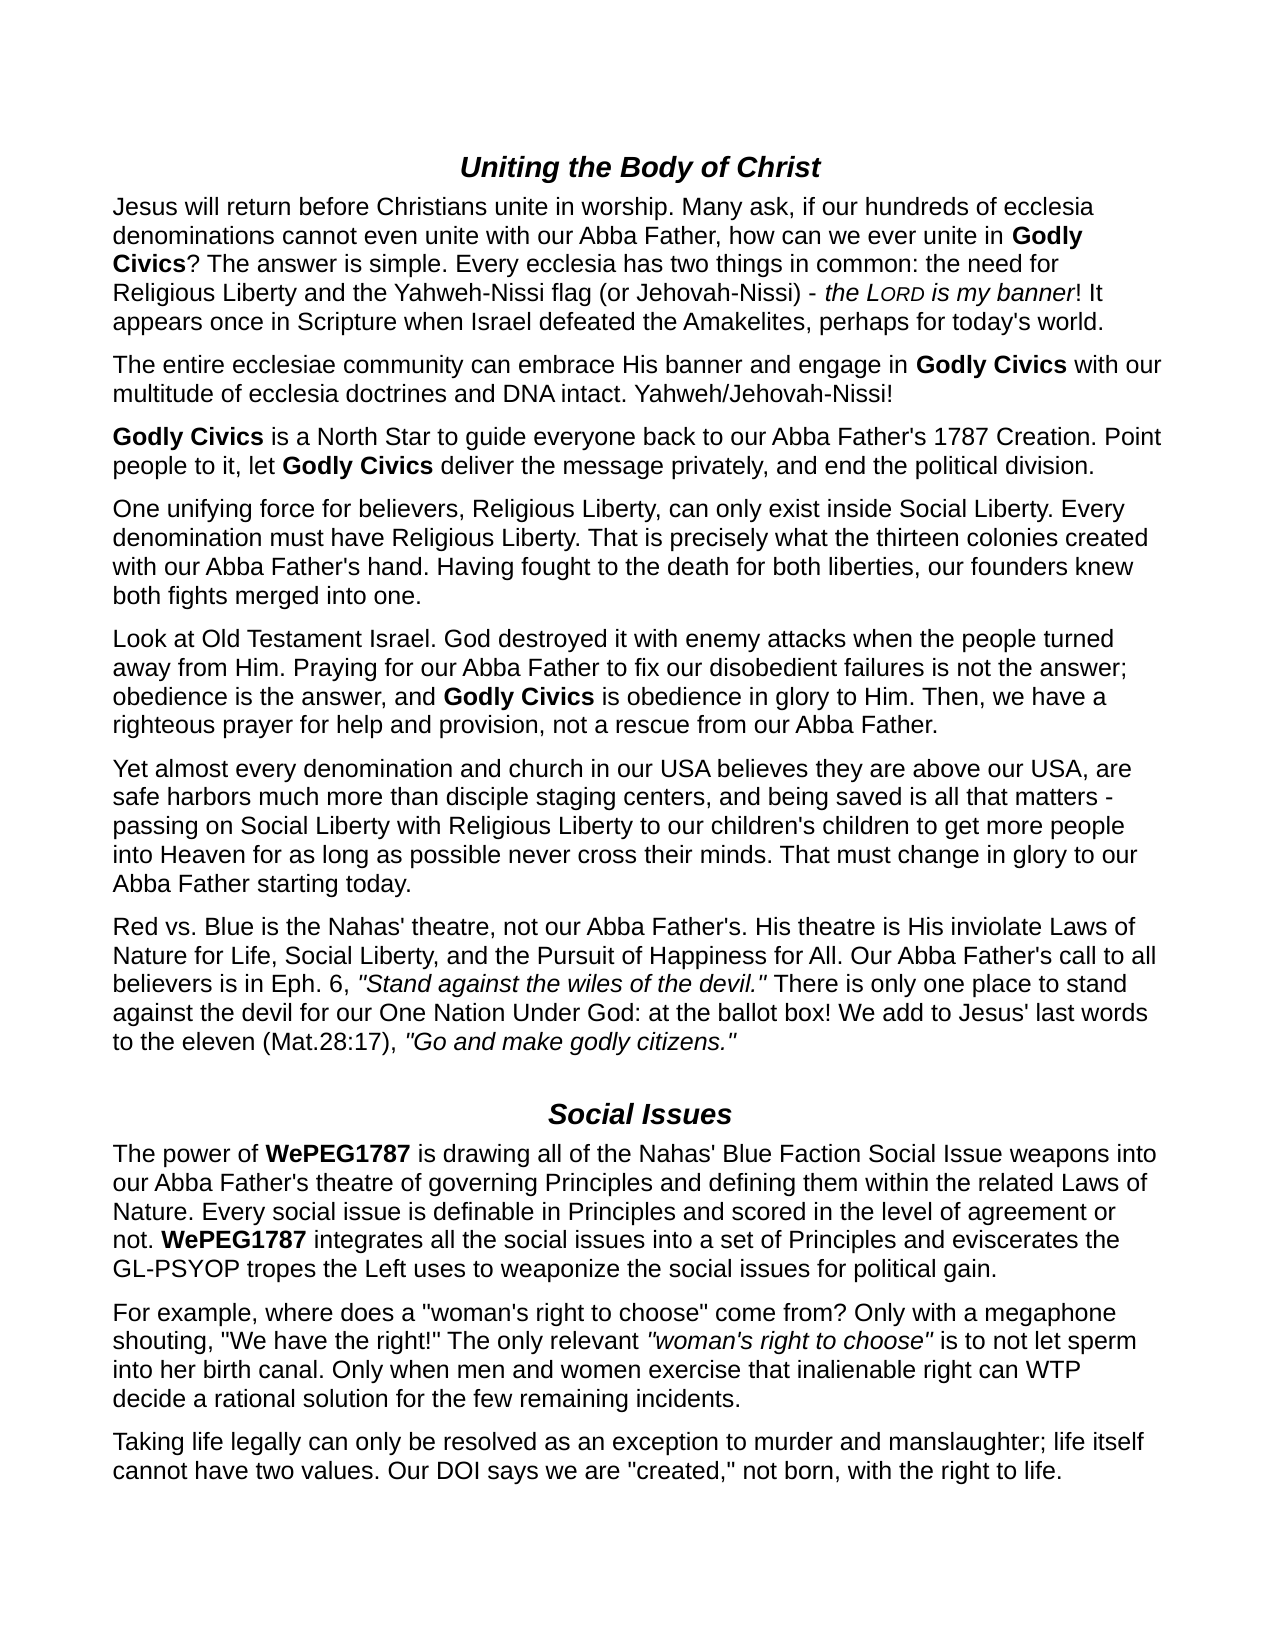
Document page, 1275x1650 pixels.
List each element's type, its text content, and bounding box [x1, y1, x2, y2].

list The power of WePEG1787 is drawing all of the Nahas' Blue Faction Social Issue weapons into our Abba Father's theatre of governing Principles and defining them within the related Laws of Nature. Every social issue is definable in Principles and scored in the level of agreement or not. WePEG1787 integrates all the social issues into a set of Principles and eviscerates the GL-PSYOP tropes the Left uses to weaponize the social issues for political gain. [112, 1139, 1162, 1283]
list The entire ecclesiae community can embrace His banner and engage in Godly Civics with our multitude of ecclesia doctrines and DNA intact. Yahweh/Jehovah-Nissi! [112, 350, 1162, 408]
list For example, where does a "woman's right to choose" come from? Only with a megaphone shouting, "We have the right!" The only relevant "woman's right to choose" is to not let sperm into her birth canal. Only when men and women exercise that inalienable right can WTP decide a rational solution for the few remaining incidents. [112, 1297, 1162, 1412]
list Red vs. Blue is the Nahas' theatre, not our Abba Father's. His theatre is His inviolate Laws of Nature for Life, Social Liberty, and the Pursuit of Happiness for All. Our Abba Father's call to all believers is in Eph. 6, "Stand against the wiles of the devil." There is only one place to stand against the devil for our One Nation Under God: at the ballot box! We add to Jesus' last words to the eleven (Mat.28:17), "Go and make godly citizens." [112, 912, 1162, 1056]
list Look at Old Testament Israel. God destroyed it with enemy attacks when the people turned away from Him. Praying for our Abba Father to fix our disobedient failures is not the answer; obedience is the answer, and Godly Civics is obedience in glory to Him. Then, we have a righteous prayer for help and provision, not a rescue from our Abba Father. [112, 624, 1162, 739]
list Taking life legally can only be resolved as an exception to murder and manslaughter; life itself cannot have two values. Our DOI says we are "created," not born, with the right to life. [112, 1427, 1162, 1484]
subtitle Social Issues [112, 1097, 1162, 1131]
subtitle Uniting the Body of Christ [112, 150, 1162, 183]
list Godly Civics is a North Star to guide everyone back to our Abba Father's 1787 Creation. Point people to it, let Godly Civics deliver the message privately, and end the political division. [112, 422, 1162, 480]
list Yet almost every denomination and church in our USA believes they are above our USA, are safe harbors much more than disciple staging centers, and being saved is all that matters - passing on Social Liberty with Religious Liberty to our children's children to get more people into Heaven for as long as possible never cross their minds. That must change in glory to our Abba Father starting today. [112, 753, 1162, 897]
list Jesus will return before Christians unite in worship. Many ask, if our hundreds of ecclesia denominations cannot even unite with our Abba Father, how can we ever unite in Godly Civics? The answer is simple. Every ecclesia has two things in common: the need for Religious Liberty and the Yahweh-Nissi flag (or Jehovah-Nissi) - the Lord is my banner! It appears once in Scripture when Israel defeated the Amakelites, perhaps for today's world. [112, 192, 1162, 336]
list One unifying force for believers, Religious Liberty, can only exist inside Social Liberty. Every denomination must have Religious Liberty. That is precisely what the thirteen colonies created with our Abba Father's hand. Having fought to the death for both liberties, our founders knew both fights merged into one. [112, 494, 1162, 609]
